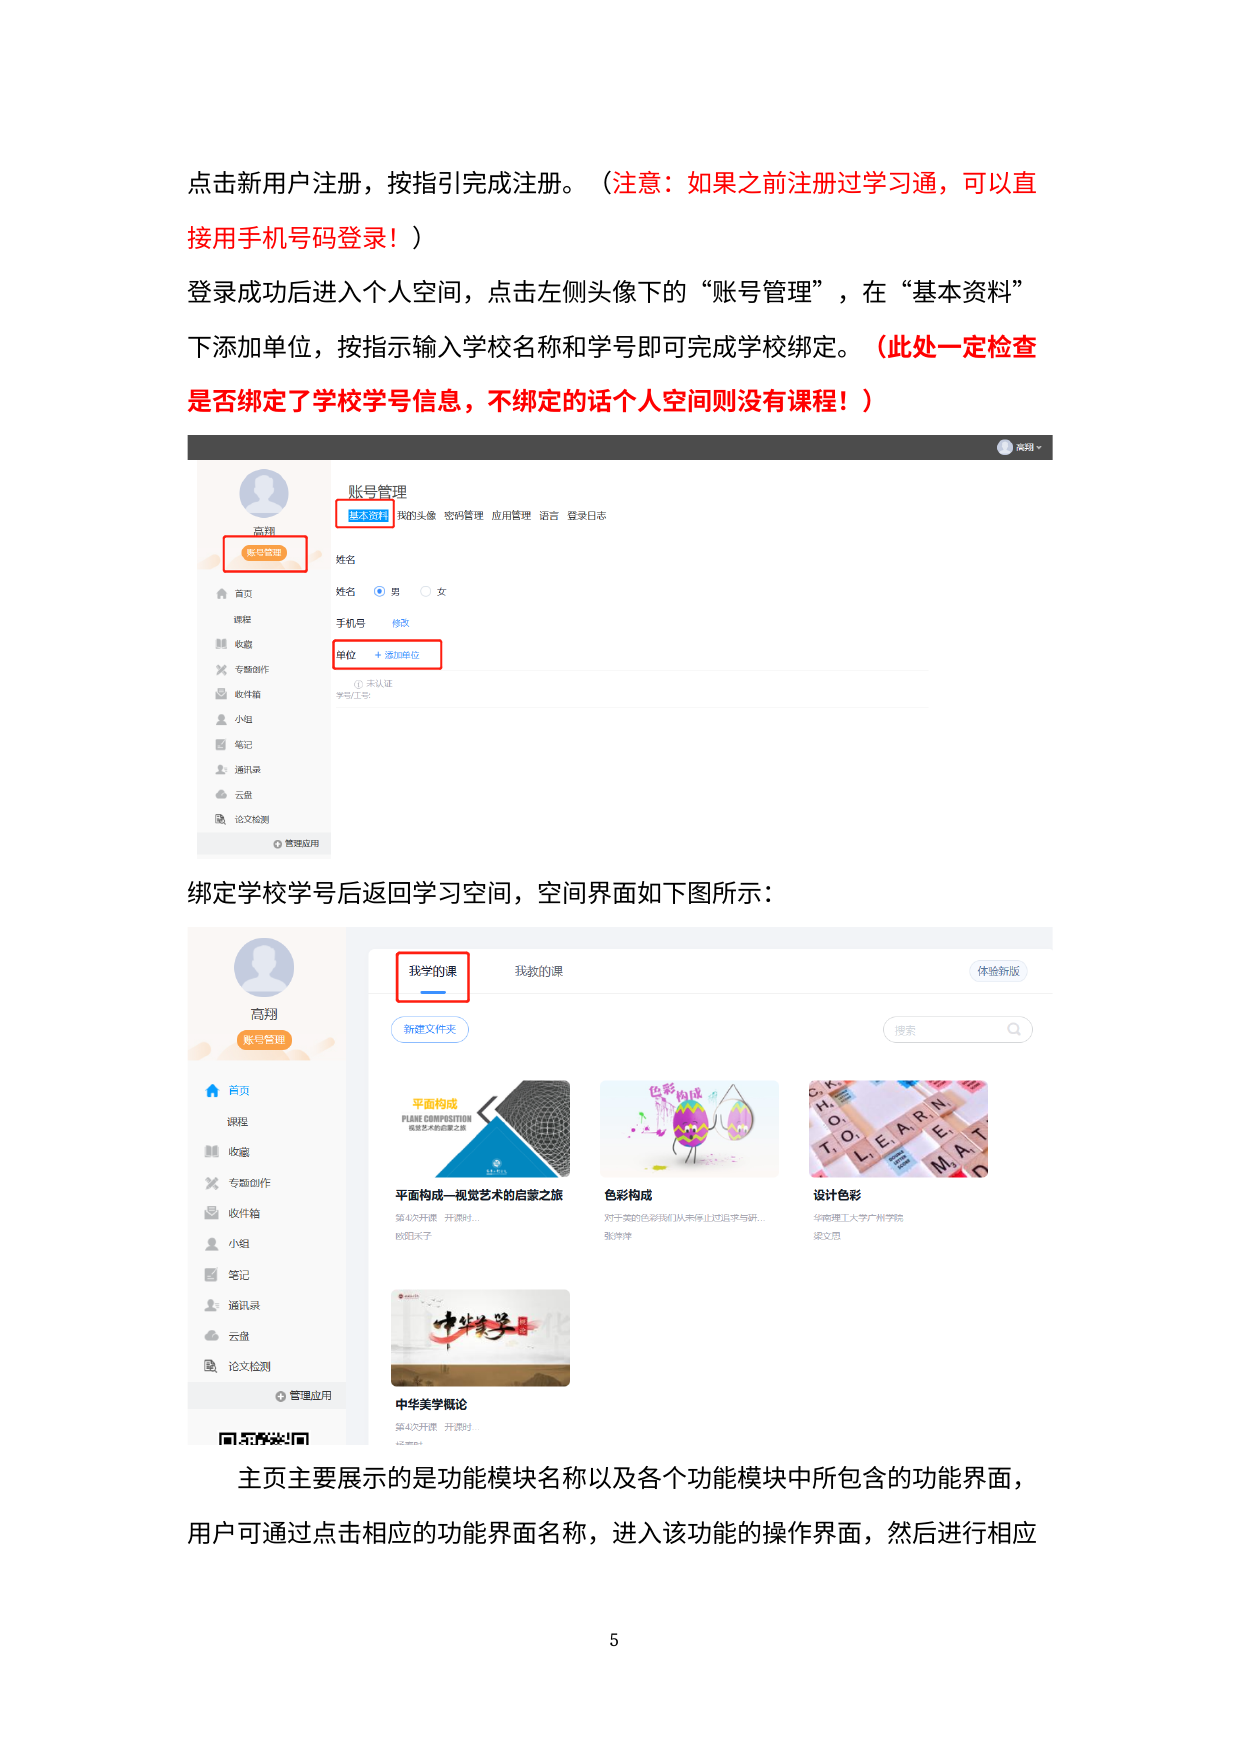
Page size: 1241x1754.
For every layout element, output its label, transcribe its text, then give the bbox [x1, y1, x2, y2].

text 绑定学校学号后返回学习空间，空间界面如下图所示： [187, 873, 1053, 909]
text 点击新用户注册，按指引完成注册。（注意：如果之前注册过学习通，可以直接用手机号码登录！） [187, 164, 1053, 254]
text 登录成功后进入个人空间，点击左侧头像下的“账号管理”，在“基本资料”下添加单位，按指示输入学校名称和学号即可完成学校绑定。（此处一定检查是否绑定了学校学号信息，不绑定的话个人空间则没有课程！） [187, 273, 1053, 418]
picture [187, 435, 1053, 859]
picture [187, 927, 1053, 1445]
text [187, 1459, 1053, 1549]
